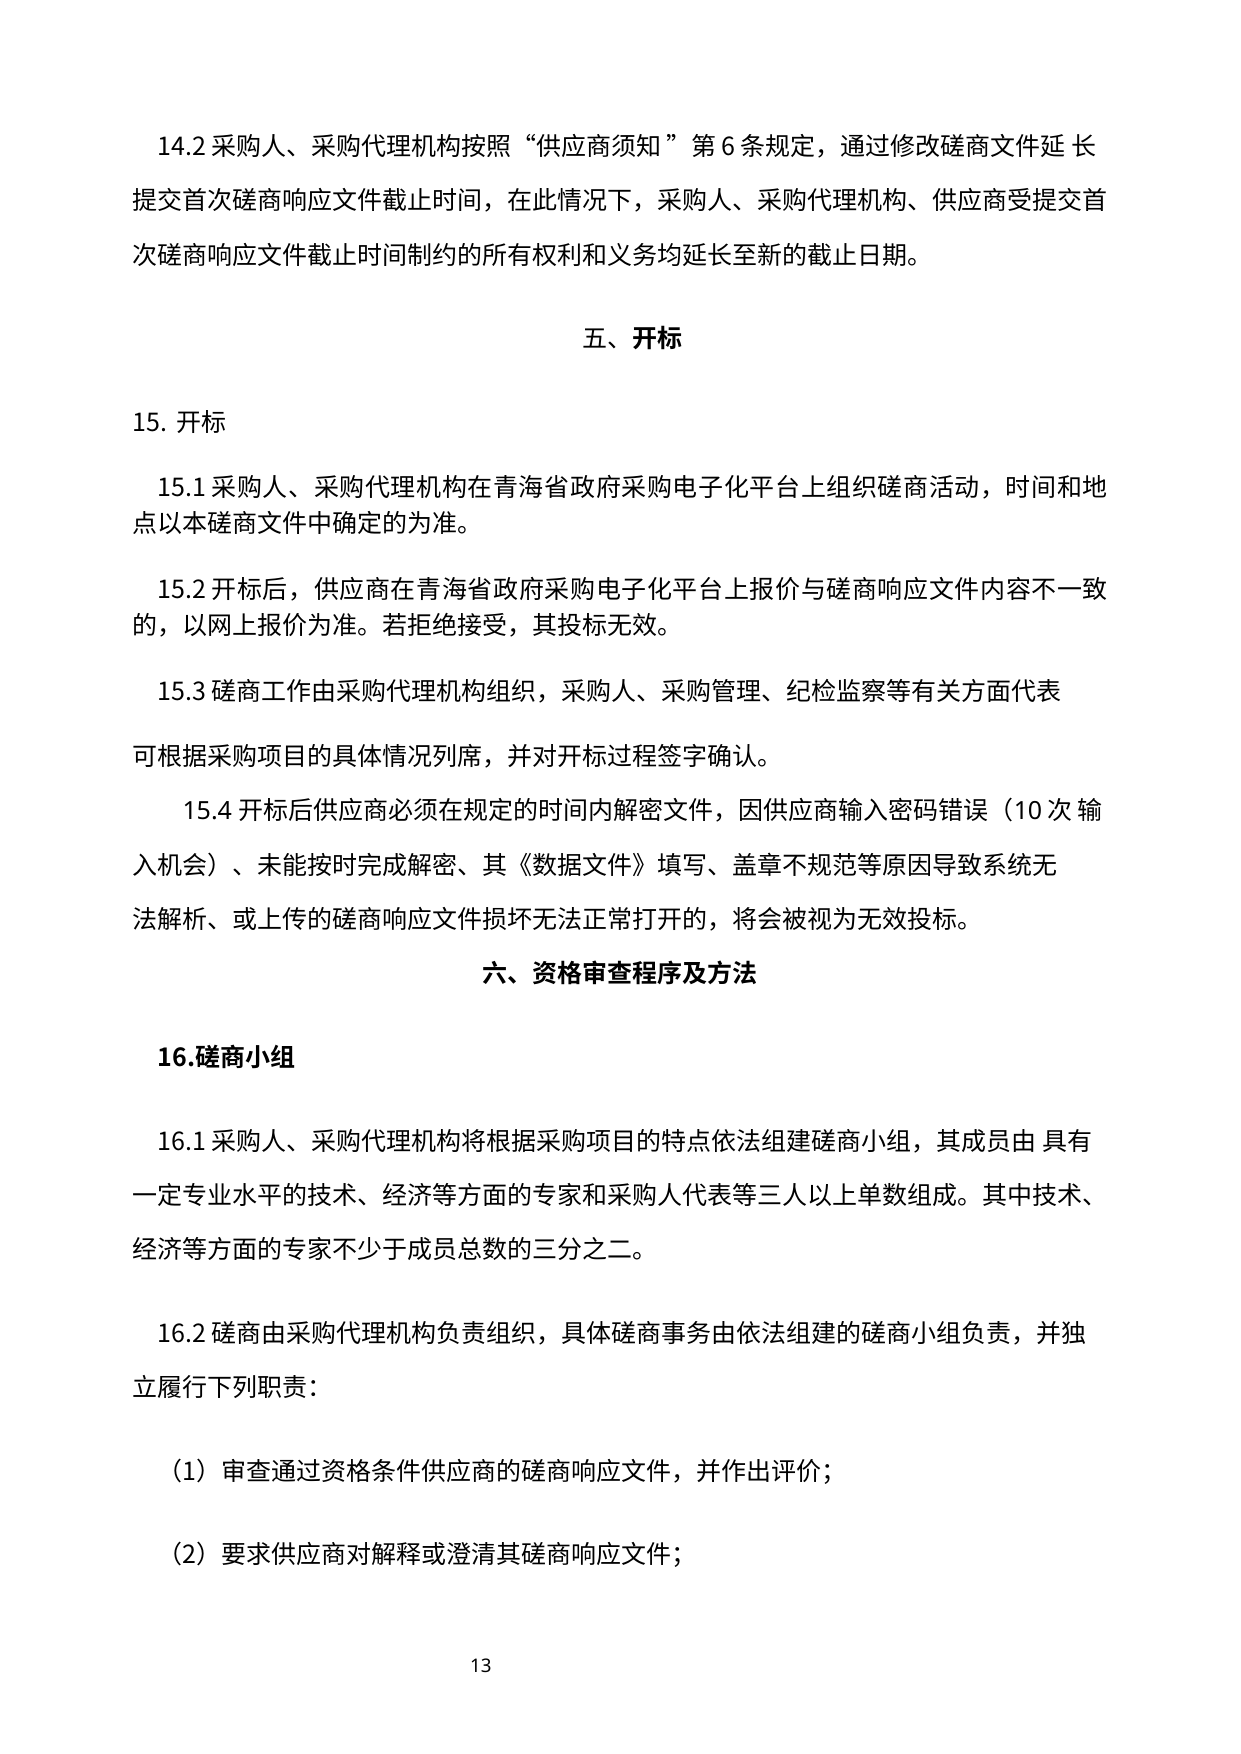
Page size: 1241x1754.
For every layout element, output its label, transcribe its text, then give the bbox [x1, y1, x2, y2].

text 16.2磋商由采购代理机构负责组织，具体磋商事务由依法组建的磋商小组负责，并独立履行下列职责： [132, 1313, 1108, 1404]
list 15.1采购人、采购代理机构在青海省政府采购电子化平台上组织磋商活动，时间和地点以本磋商文件中确定的为准。 [132, 468, 1108, 540]
list 开标 [132, 402, 1108, 438]
text 14.2采购人、采购代理机构按照“供应商须知 ”第6条规定，通过修改磋商文件延 长提交首次磋商响应文件截止时间，在此情况下，采购人、采购代理机构、供应商受提交首次磋商响应文件截止时间制约的所有权利和义务均延长至新的截止日期。 [132, 126, 1108, 271]
text 16.磋商小组 [132, 1037, 1108, 1074]
list 15.2开标后，供应商在青海省政府采购电子化平台上报价与磋商响应文件内容不一致的，以网上报价为准。若拒绝接受，其投标无效。 [132, 569, 1108, 642]
list 15.3磋商工作由采购代理机构组织，采购人、采购管理、纪检监察等有关方面代表 [132, 671, 1108, 707]
text （2）要求供应商对解释或澄清其磋商响应文件； [132, 1535, 1108, 1571]
subtitle 可根据采购项目的具体情况列席，并对开标过程签字确认。 [132, 736, 1108, 773]
subtitle 15.4 开标后供应商必须在规定的时间内解密文件，因供应商输入密码错误（10次 输入机会）、未能按时完成解密、其《数据文件》填写、盖章不规范等原因导致系统无 [132, 791, 1108, 881]
list 开标 [132, 319, 1108, 355]
subtitle 法解析、或上传的磋商响应文件损坏无法正常打开的，将会被视为无效投标。 [132, 899, 1108, 936]
subtitle 六、资格审查程序及方法 [132, 954, 1108, 990]
text 16.1 采购人、采购代理机构将根据采购项目的特点依法组建磋商小组，其成员由 具有一定专业水平的技术、经济等方面的专家和采购人代表等三人以上单数组成。其中技术、经济等方面的专家不少于成员总数的三分之二。 [132, 1121, 1108, 1266]
text （1）审查通过资格条件供应商的磋商响应文件，并作出评价； [132, 1451, 1108, 1487]
